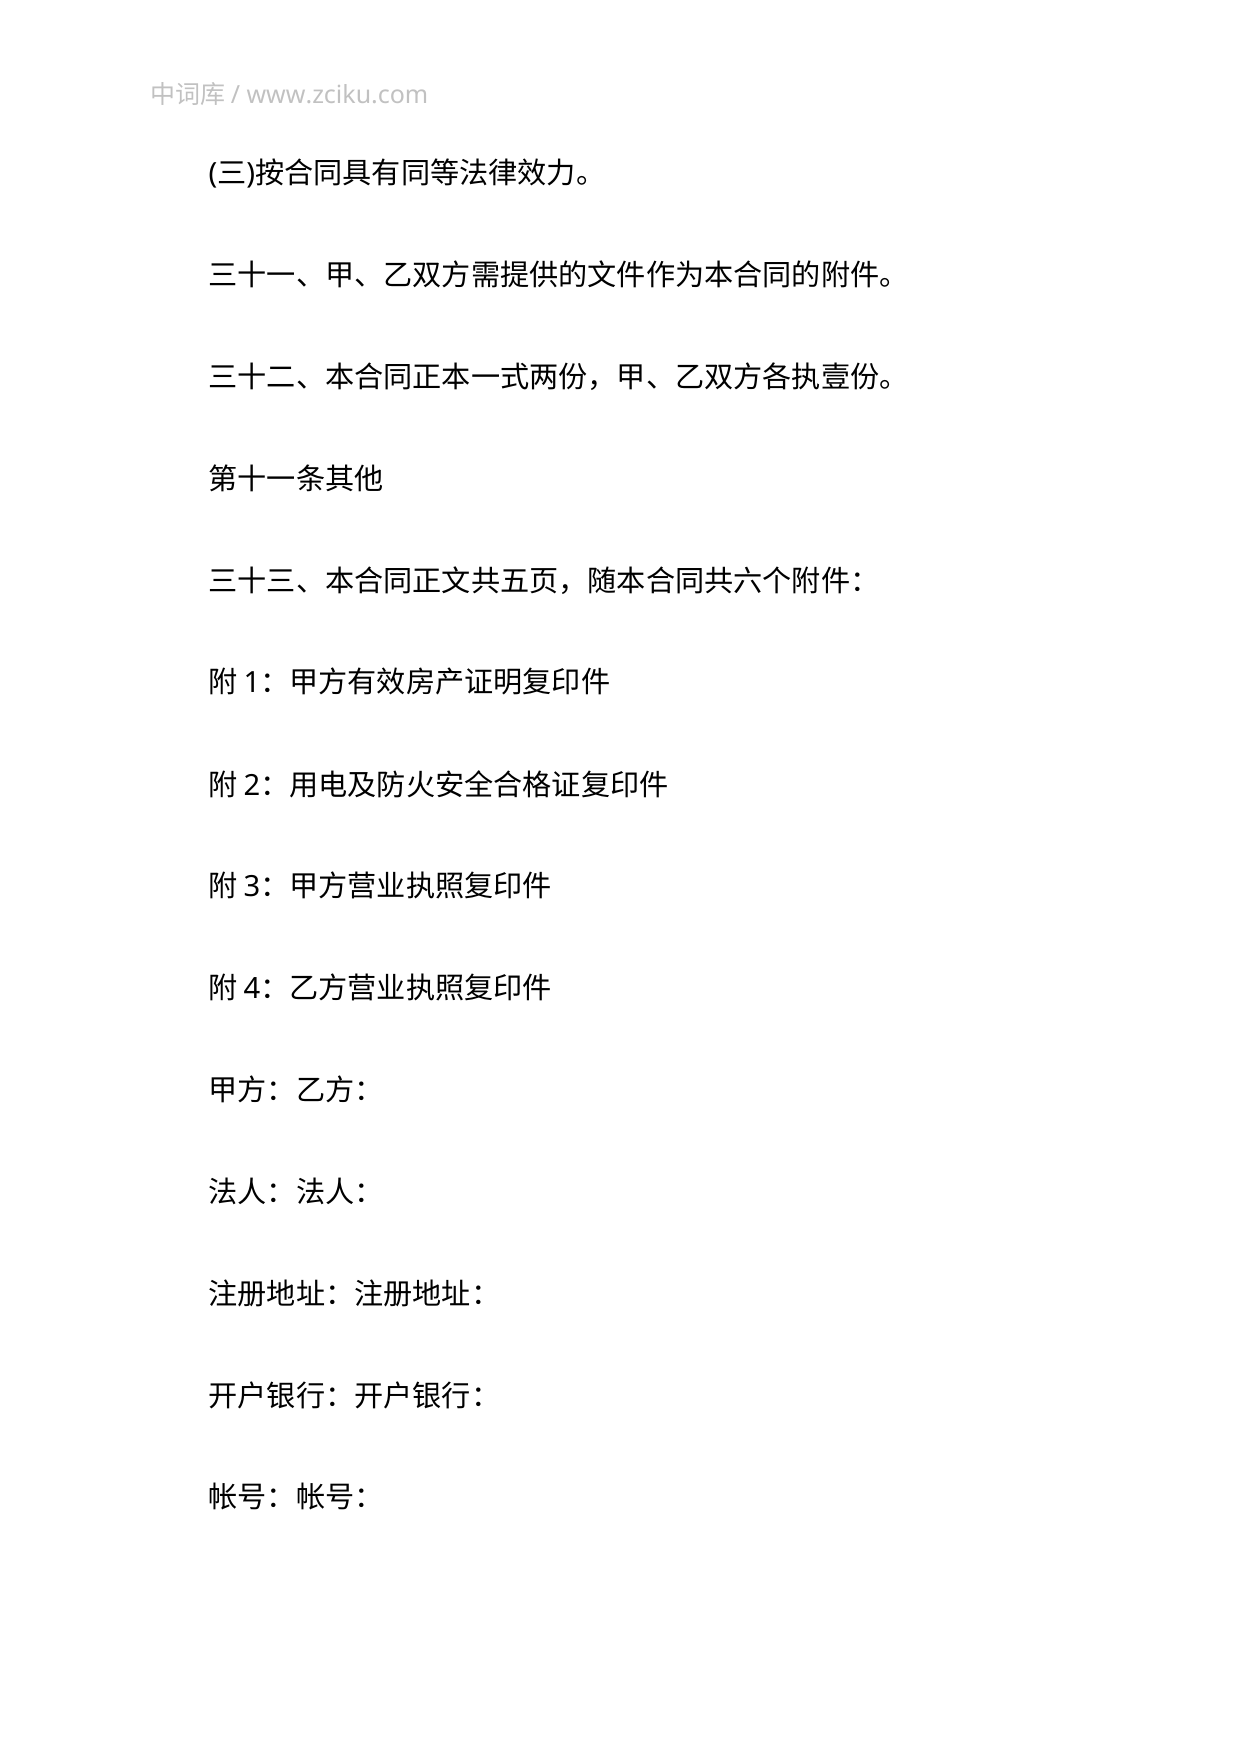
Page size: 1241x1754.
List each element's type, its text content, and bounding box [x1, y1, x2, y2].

text 帐号：帐号： [150, 1474, 1090, 1516]
text 开户银行：开户银行： [150, 1372, 1090, 1414]
text 三十一、甲、乙双方需提供的文件作为本合同的附件。 [150, 252, 1090, 294]
text 附4：乙方营业执照复印件 [150, 965, 1090, 1007]
text 附2：用电及防火安全合格证复印件 [150, 761, 1090, 803]
text 第十一条其他 [150, 456, 1090, 498]
text 三十三、本合同正文共五页，随本合同共六个附件： [150, 557, 1090, 599]
text 三十二、本合同正本一式两份，甲、乙双方各执壹份。 [150, 354, 1090, 396]
text 甲方：乙方： [150, 1067, 1090, 1109]
text (三)按合同具有同等法律效力。 [150, 150, 1090, 192]
text 附1：甲方有效房产证明复印件 [150, 659, 1090, 701]
text 附3：甲方营业执照复印件 [150, 863, 1090, 905]
text 法人：法人： [150, 1169, 1090, 1211]
text 注册地址：注册地址： [150, 1271, 1090, 1313]
